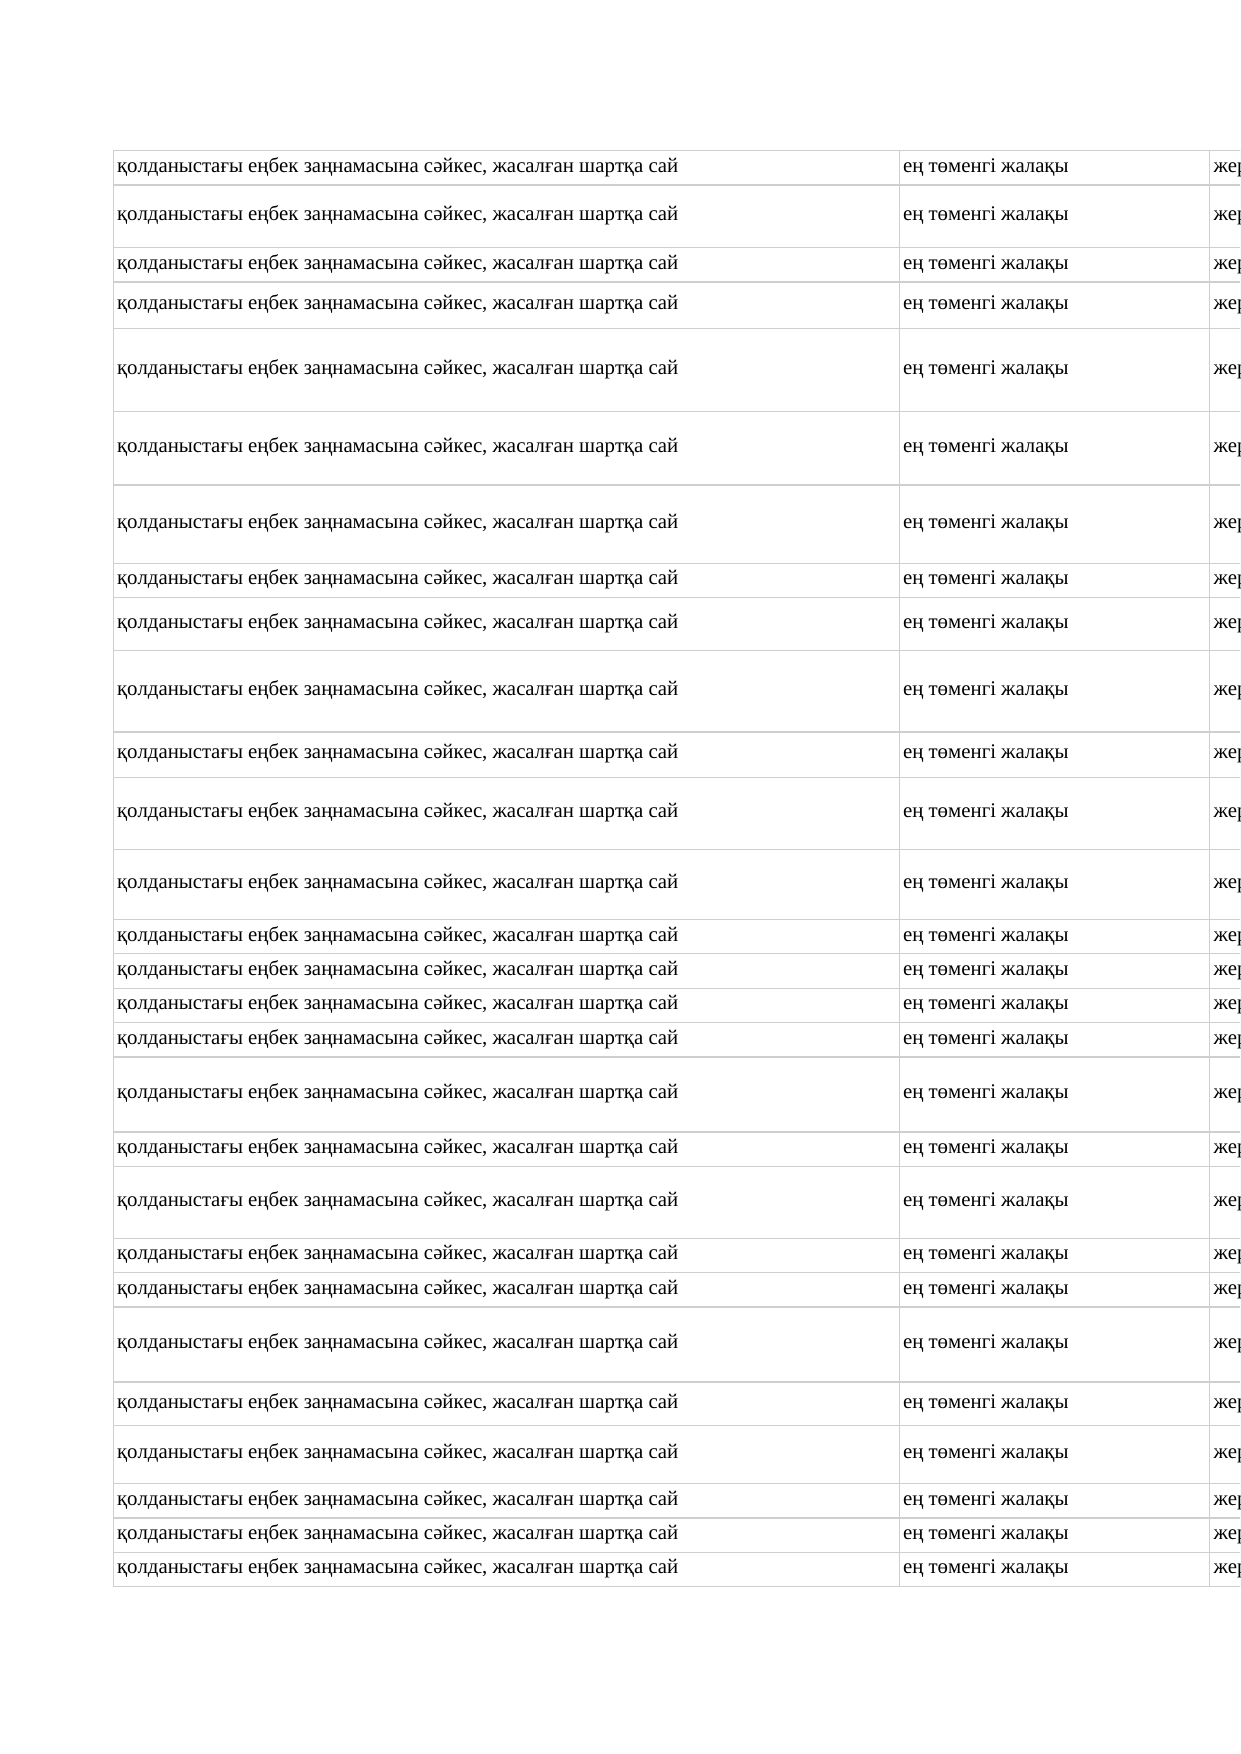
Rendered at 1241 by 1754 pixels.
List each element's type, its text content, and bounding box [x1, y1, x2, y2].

table_cell қолданыстағы еңбек заңнамасына сәйкес, жасалған шартқа сай [114, 1426, 899, 1483]
table_cell жергілікті бюджет [1210, 329, 1240, 411]
table_cell қолданыстағы еңбек заңнамасына сәйкес, жасалған шартқа сай [114, 1058, 899, 1131]
table_cell ең төменгі жалақы [900, 1239, 1209, 1272]
table_cell ең төменгі жалақы [900, 248, 1209, 281]
table_cell ең төменгі жалақы [900, 1426, 1209, 1483]
table_cell ең төменгі жалақы [900, 151, 1209, 184]
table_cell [114, 1519, 899, 1552]
table_cell қолданыстағы еңбек заңнамасына сәйкес, жасалған шартқа сай [114, 850, 899, 919]
table_cell ең төменгі жалақы [900, 989, 1209, 1022]
table_cell қолданыстағы еңбек заңнамасына сәйкес, жасалған шартқа сай [114, 1383, 899, 1425]
table_cell ең төменгі жалақы [900, 486, 1209, 562]
table_cell ең төменгі жалақы [900, 920, 1209, 953]
table_cell жергілікті бюджет [1210, 651, 1240, 731]
table_cell қолданыстағы еңбек заңнамасына сәйкес, жасалған шартқа сай [114, 598, 899, 650]
table_cell қолданыстағы еңбек заңнамасына сәйкес, жасалған шартқа сай [114, 1273, 899, 1306]
table_cell қолданыстағы еңбек заңнамасына сәйкес, жасалған шартқа сай [114, 248, 899, 281]
table_cell қолданыстағы еңбек заңнамасына сәйкес, жасалған шартқа сай [114, 486, 899, 562]
table_cell ең төменгі жалақы [900, 186, 1209, 247]
table_cell ең төменгі жалақы [900, 1167, 1209, 1237]
table_cell жергілікті бюджет [1210, 850, 1240, 919]
table_cell қолданыстағы еңбек заңнамасына сәйкес, жасалған шартқа сай [114, 151, 899, 184]
table_cell қолданыстағы еңбек заңнамасына сәйкес, жасалған шартқа сай [114, 778, 899, 848]
table_cell жергілікті бюджет [1210, 1426, 1240, 1483]
table_cell жергілікті бюджет [1210, 412, 1240, 484]
table_cell жергілікті бюджет [1210, 598, 1240, 650]
table_cell ең төменгі жалақы [900, 1553, 1209, 1586]
table_cell қолданыстағы еңбек заңнамасына сәйкес, жасалған шартқа сай [114, 329, 899, 411]
table_cell жергілікті бюджет [1210, 733, 1240, 777]
table_cell қолданыстағы еңбек заңнамасына сәйкес, жасалған шартқа сай [114, 1239, 899, 1272]
table_cell қолданыстағы еңбек заңнамасына сәйкес, жасалған шартқа сай [114, 283, 899, 328]
table_cell қолданыстағы еңбек заңнамасына сәйкес, жасалған шартқа сай [114, 1167, 899, 1237]
table_cell қолданыстағы еңбек заңнамасына сәйкес, жасалған шартқа сай [114, 564, 899, 597]
table_cell ең төменгі жалақы [900, 1519, 1209, 1552]
table_cell қолданыстағы еңбек заңнамасына сәйкес, жасалған шартқа сай [114, 1308, 899, 1381]
table_cell ең төменгі жалақы [900, 329, 1209, 411]
table_cell ең төменгі жалақы [900, 598, 1209, 650]
table_cell ең төменгі жалақы [900, 1273, 1209, 1306]
table_cell жергілікті бюджет [1210, 1167, 1240, 1237]
table_cell жергілікті бюджет [1210, 1308, 1240, 1381]
table_cell қолданыстағы еңбек заңнамасына сәйкес, жасалған шартқа сай [114, 1023, 899, 1056]
table_cell қолданыстағы еңбек заңнамасына сәйкес, жасалған шартқа сай [114, 954, 899, 987]
table_cell қолданыстағы еңбек заңнамасына сәйкес, жасалған шартқа сай [114, 989, 899, 1022]
table_cell жергілікті бюджет [1210, 283, 1240, 328]
table_cell жергілікті бюджет [1210, 778, 1240, 848]
table_cell жергілікті бюджет [1210, 1383, 1240, 1425]
table_cell ең төменгі жалақы [900, 651, 1209, 731]
table_cell қолданыстағы еңбек заңнамасына сәйкес, жасалған шартқа сай [114, 1484, 899, 1517]
table_cell ең төменгі жалақы [900, 733, 1209, 777]
table_cell ең төменгі жалақы [900, 778, 1209, 848]
table_cell ең төменгі жалақы [900, 412, 1209, 484]
table_cell ең төменгі жалақы [900, 954, 1209, 987]
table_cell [114, 1553, 899, 1586]
table_cell ең төменгі жалақы [900, 1308, 1209, 1381]
table_cell ең төменгі жалақы [900, 850, 1209, 919]
table_cell қолданыстағы еңбек заңнамасына сәйкес, жасалған шартқа сай [114, 651, 899, 731]
table_cell қолданыстағы еңбек заңнамасына сәйкес, жасалған шартқа сай [114, 733, 899, 777]
table_cell қолданыстағы еңбек заңнамасына сәйкес, жасалған шартқа сай [114, 412, 899, 484]
table_cell ең төменгі жалақы [900, 1383, 1209, 1425]
table_cell ең төменгі жалақы [900, 1484, 1209, 1517]
table_cell қолданыстағы еңбек заңнамасына сәйкес, жасалған шартқа сай [114, 920, 899, 953]
table_cell ең төменгі жалақы [900, 564, 1209, 597]
table_cell жергілікті бюджет [1210, 486, 1240, 562]
table_cell ең төменгі жалақы [900, 1023, 1209, 1056]
table_cell жергілікті бюджет [1210, 1058, 1240, 1131]
table_cell қолданыстағы еңбек заңнамасына сәйкес, жасалған шартқа сай [114, 1133, 899, 1166]
table_cell ең төменгі жалақы [900, 1133, 1209, 1166]
table_cell қолданыстағы еңбек заңнамасына сәйкес, жасалған шартқа сай [114, 186, 899, 247]
table_cell жергілікті бюджет [1210, 186, 1240, 247]
table_cell ең төменгі жалақы [900, 1058, 1209, 1131]
table_cell ең төменгі жалақы [900, 283, 1209, 328]
